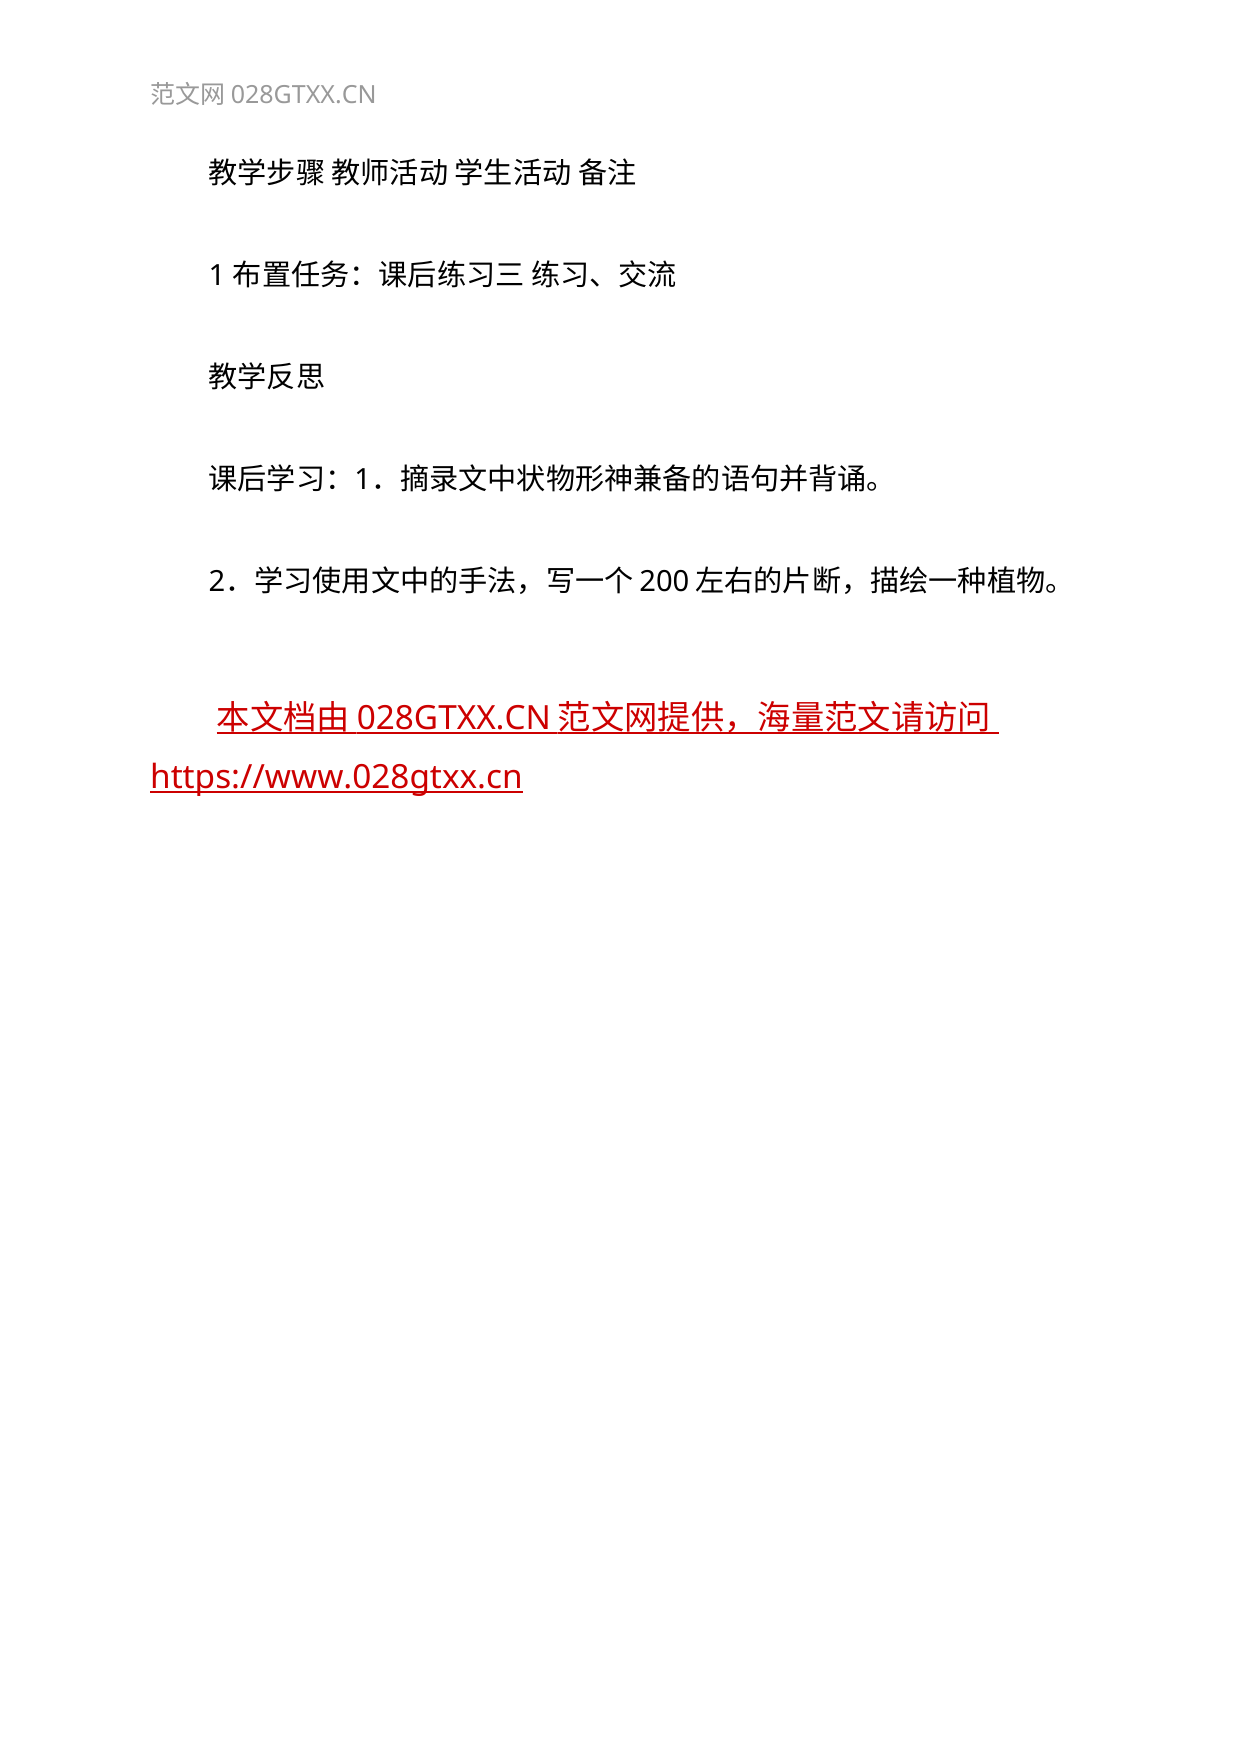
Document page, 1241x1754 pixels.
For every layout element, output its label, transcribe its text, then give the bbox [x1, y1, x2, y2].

text 2．学习使用文中的手法，写一个200左右的片断，描绘一种植物。 [150, 557, 1090, 600]
text 教学步骤 教师活动 学生活动 备注 [150, 150, 1090, 192]
text 教学反思 [150, 354, 1090, 396]
text 课后学习：1．摘录文中状物形神兼备的语句并背诵。 [150, 456, 1090, 498]
text 1 布置任务：课后练习三 练习、交流 [150, 252, 1090, 294]
text 本文档由028GTXX.CN范文网提供，海量范文请访问 https://www.028gtxx.cn [150, 691, 1090, 798]
